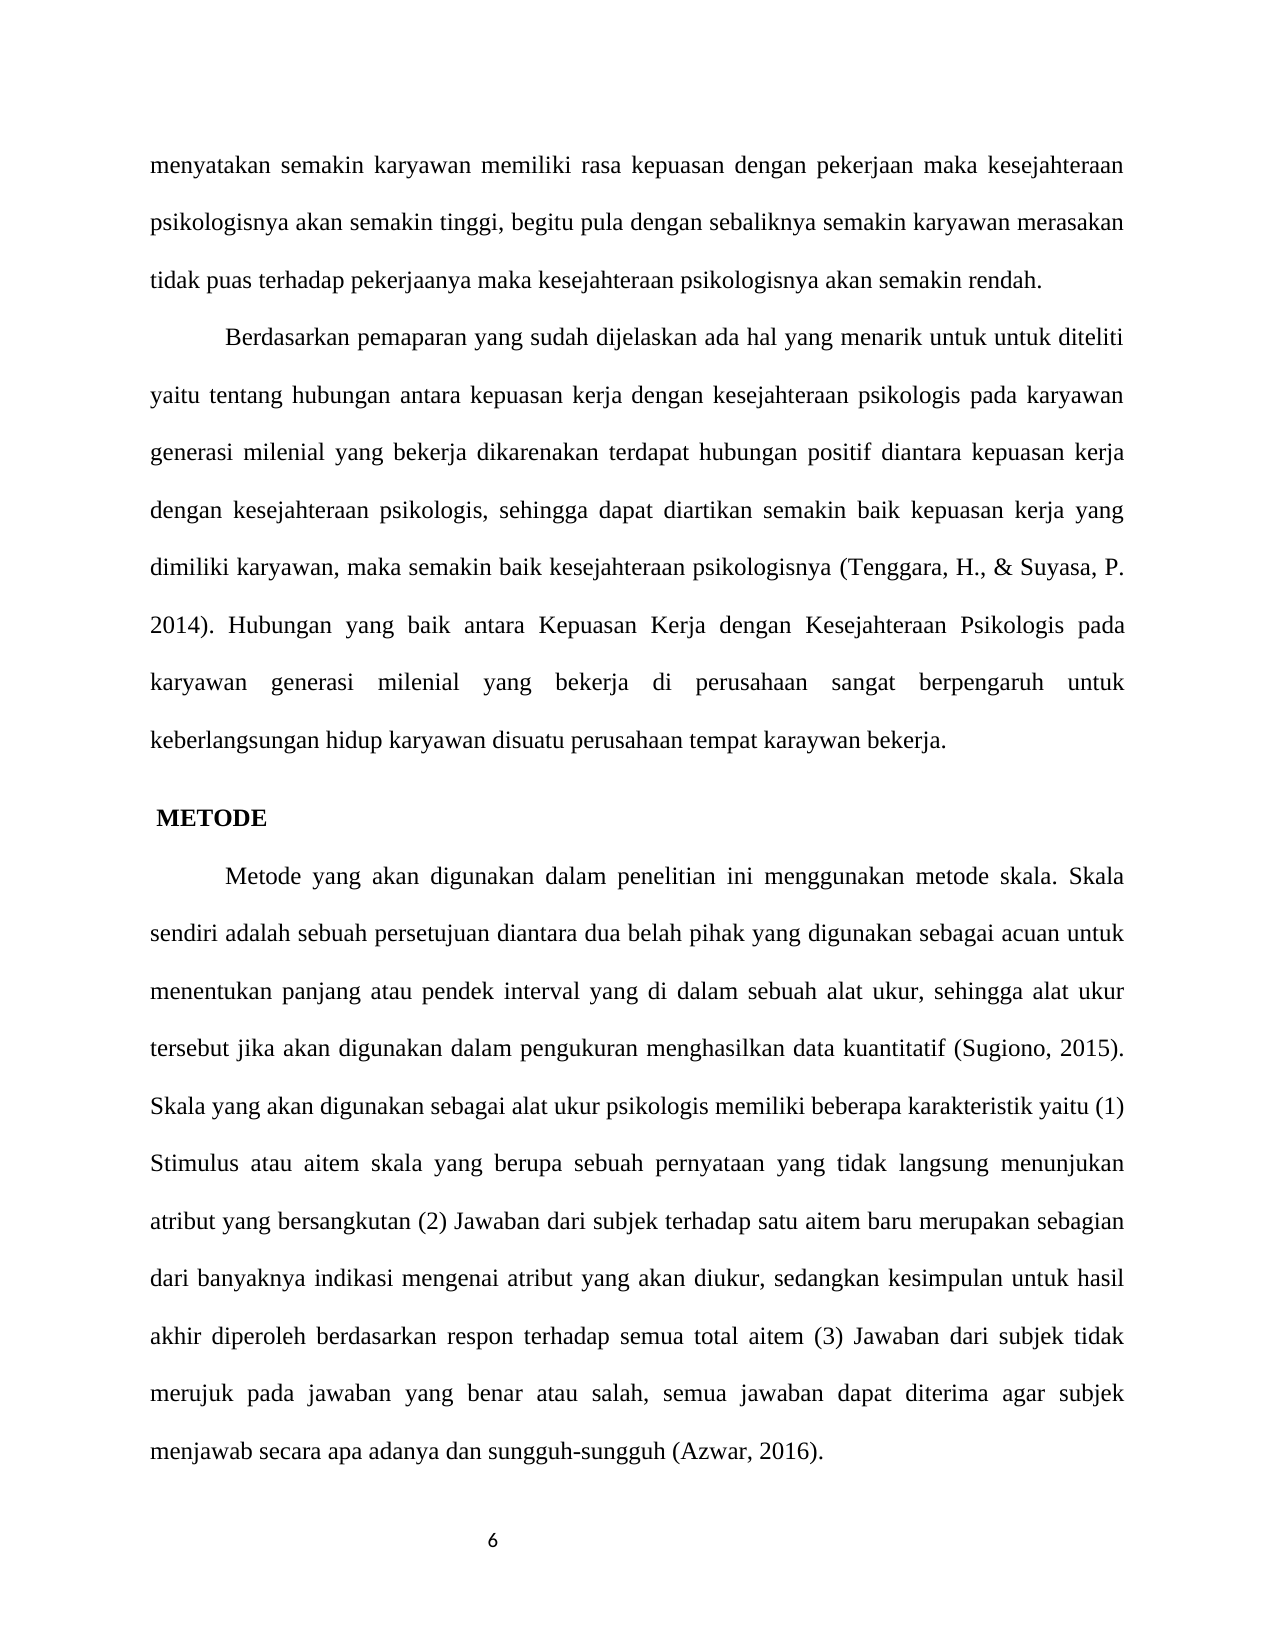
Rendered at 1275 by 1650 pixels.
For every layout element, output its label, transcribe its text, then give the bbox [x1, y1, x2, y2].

text Berdasarkan pemaparan yang sudah dijelaskan ada hal yang menarik untuk untuk diteliti yaitu tentang hubungan antara kepuasan kerja dengan kesejahteraan psikologis pada karyawan generasi milenial yang bekerja dikarenakan terdapat hubungan positif diantara kepuasan kerja dengan kesejahteraan psikologis, sehingga dapat diartikan semakin baik kepuasan kerja yang dimiliki karyawan, maka semakin baik kesejahteraan psikologisnya (Tenggara, H., & Suyasa, P. 2014). Hubungan yang baik antara Kepuasan Kerja dengan Kesejahteraan Psikologis pada karyawan generasi milenial yang bekerja di perusahaan sangat berpengaruh untuk keberlangsungan hidup karyawan disuatu perusahaan tempat karaywan bekerja. [150, 322, 1125, 754]
text METODE [150, 803, 1125, 832]
text Metode yang akan digunakan dalam penelitian ini menggunakan metode skala. Skala sendiri adalah sebuah persetujuan diantara dua belah pihak yang digunakan sebagai acuan untuk menentukan panjang atau pendek interval yang di dalam sebuah alat ukur, sehingga alat ukur tersebut jika akan digunakan dalam pengukuran menghasilkan data kuantitatif (Sugiono, 2015). Skala yang akan digunakan sebagai alat ukur psikologis memiliki beberapa karakteristik yaitu (1) Stimulus atau aitem skala yang berupa sebuah pernyataan yang tidak langsung menunjukan atribut yang bersangkutan (2) Jawaban dari subjek terhadap satu aitem baru merupakan sebagian dari banyaknya indikasi mengenai atribut yang akan diukur, sedangkan kesimpulan untuk hasil akhir diperoleh berdasarkan respon terhadap semua total aitem (3) Jawaban dari subjek tidak merujuk pada jawaban yang benar atau salah, semua jawaban dapat diterima agar subjek menjawab secara apa adanya dan sungguh-sungguh (Azwar, 2016). [150, 861, 1125, 1464]
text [150, 150, 1125, 294]
